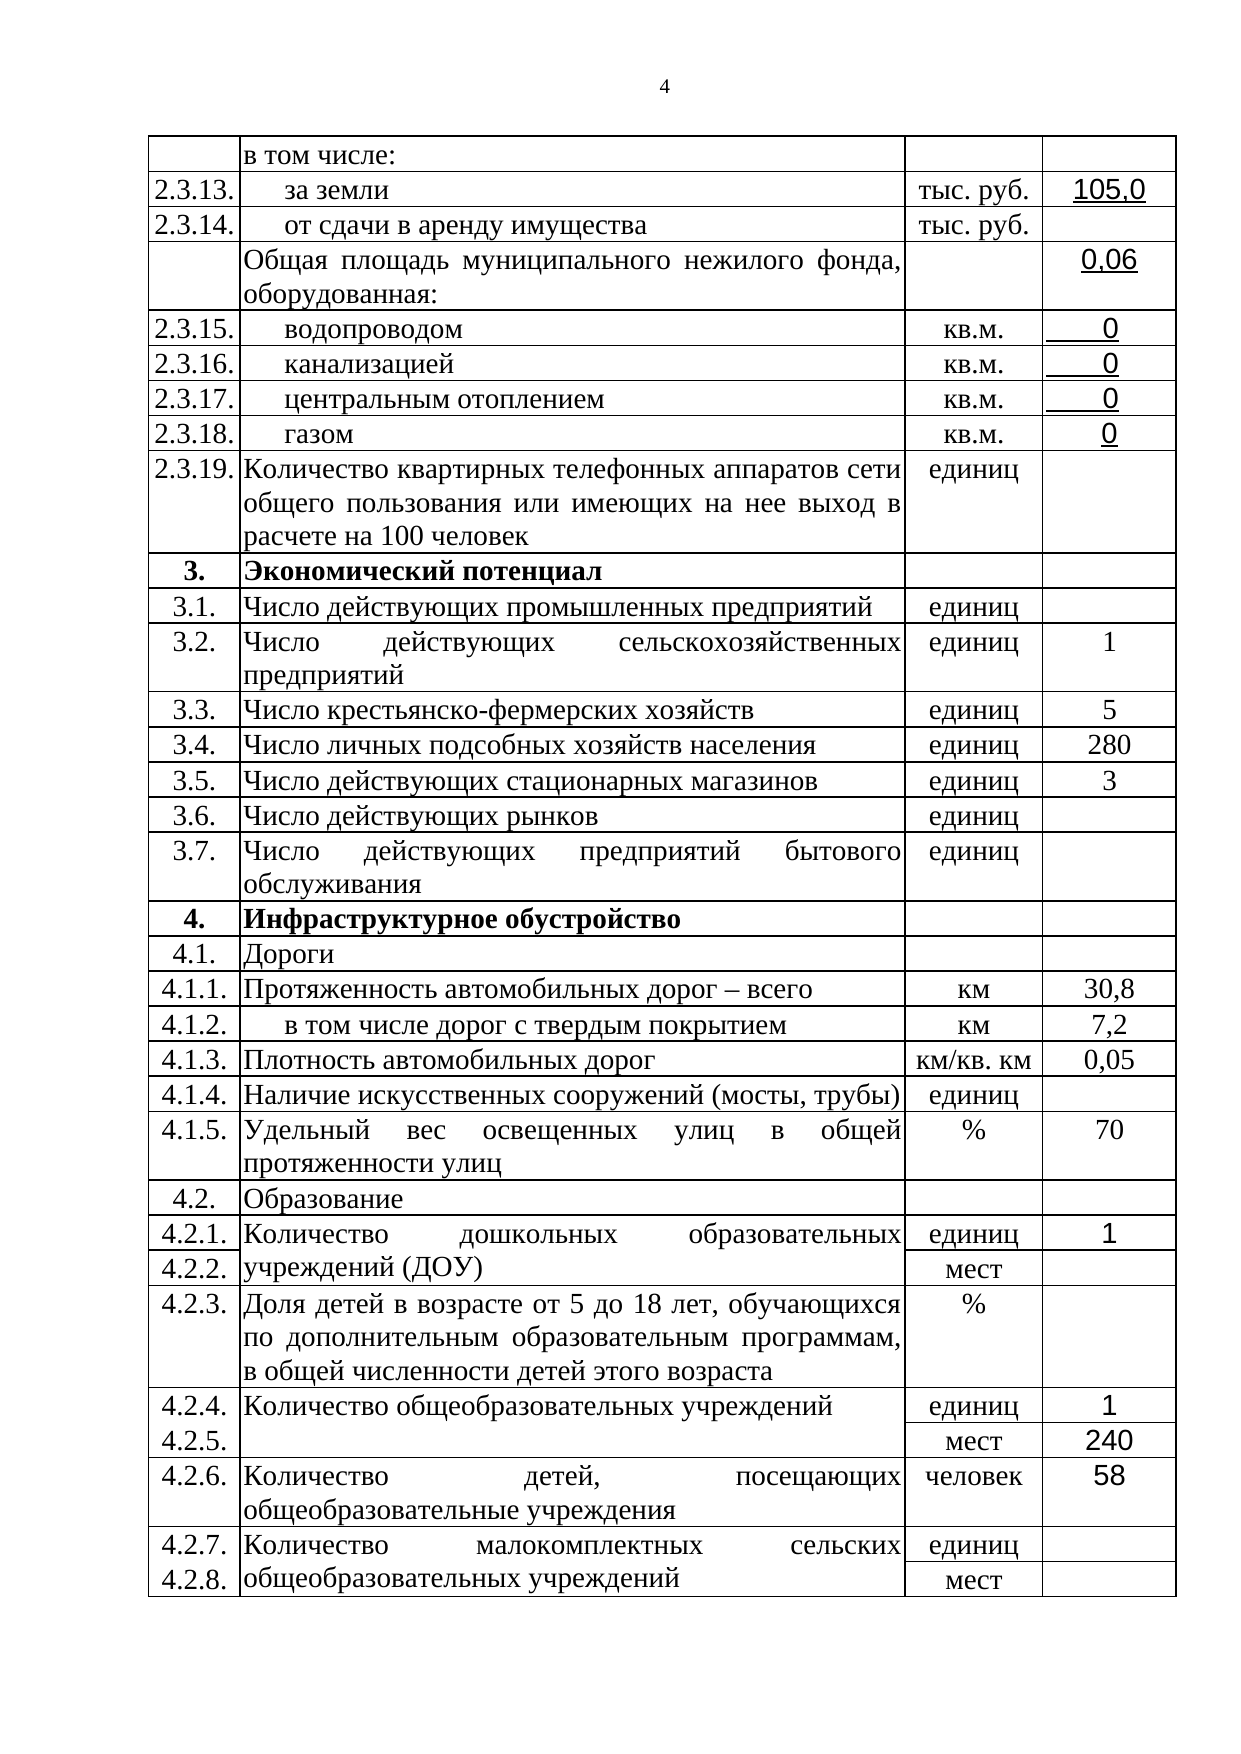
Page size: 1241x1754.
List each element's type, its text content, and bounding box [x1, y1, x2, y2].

table_cell Число действующих стационарных магазинов [241, 763, 904, 796]
table_cell 3.2. [149, 624, 239, 691]
table_cell 4.1.5. [149, 1112, 239, 1179]
table_cell единиц [906, 1077, 1042, 1111]
table_cell 5 [1043, 692, 1175, 726]
table_cell Наличие искусственных сооружений (мосты, трубы) [241, 1077, 904, 1111]
table_cell 2.3.13. [149, 172, 239, 206]
table_cell Число личных подсобных хозяйств населения [241, 728, 904, 761]
table_cell газом [241, 416, 904, 450]
table_cell единиц [906, 451, 1042, 552]
table_cell 2.3.18. [149, 416, 239, 450]
table_cell единиц [906, 1388, 1042, 1422]
table_cell в том числе: [241, 137, 904, 171]
table_cell Образование [241, 1181, 904, 1214]
table_cell единиц [906, 728, 1042, 761]
table_cell [1043, 833, 1175, 900]
table_cell 1 [1043, 624, 1175, 691]
table_cell Плотность автомобильных дорог [241, 1042, 904, 1075]
table_cell 3. [149, 554, 239, 587]
table_cell 1 [1043, 1388, 1175, 1422]
table_cell 105,0 [1043, 172, 1175, 206]
table_cell 4.1.4. [149, 1077, 239, 1111]
table_cell [1043, 207, 1175, 241]
table_cell единиц [906, 798, 1042, 831]
table_cell [1043, 1181, 1175, 1214]
table_cell Доля детей в возрасте от 5 до 18 лет, обучающихся по дополнительным образовательным программам, в общей численности детей этого возраста [241, 1286, 904, 1387]
table_cell 3.6. [149, 798, 239, 831]
table_cell [906, 1181, 1042, 1214]
table_cell единиц [906, 833, 1042, 900]
table_cell Удельный вес освещенных улиц в общей протяженности улиц [241, 1112, 904, 1179]
table_cell [1043, 937, 1175, 970]
table_cell [1043, 1527, 1175, 1561]
table_cell [1043, 589, 1175, 622]
table_cell в том числе дорог с твердым покрытием [241, 1007, 904, 1040]
table_cell центральным отоплением [241, 381, 904, 415]
table_cell единиц [906, 589, 1042, 622]
table_cell водопроводом [241, 311, 904, 344]
table_cell единиц [906, 1216, 1042, 1249]
table_cell Число действующих сельскохозяйственных предприятий [241, 624, 904, 691]
table_cell 3.7. [149, 833, 239, 900]
table_cell канализацией [241, 346, 904, 379]
table_cell Число действующих промышленных предприятий [241, 589, 904, 622]
table_cell 4.2.4. [149, 1388, 239, 1422]
table_cell Экономический потенциал [241, 554, 904, 587]
table_cell Протяженность автомобильных дорог – всего [241, 972, 904, 1005]
table_cell [1043, 451, 1175, 552]
table_cell Дороги [241, 937, 904, 970]
table_cell 4.2.1. [149, 1216, 239, 1249]
table_cell [906, 554, 1042, 587]
table_cell [149, 242, 239, 309]
table_cell Количество малокомплектных сельских общеобразовательных учреждений [241, 1527, 904, 1596]
table_cell единиц [906, 1527, 1042, 1561]
table_cell 4. [149, 902, 239, 935]
table_cell 7,2 [1043, 1007, 1175, 1040]
table_cell 4.2.5. [149, 1422, 239, 1457]
table_cell [1043, 1251, 1175, 1284]
table_cell [906, 137, 1042, 171]
table_cell тыс. руб. [906, 207, 1042, 241]
table_cell 4.1. [149, 937, 239, 970]
table_cell Количество детей, посещающих общеобразовательные учреждения [241, 1458, 904, 1526]
table_cell [1043, 137, 1175, 171]
table_cell кв.м. [906, 311, 1042, 344]
table_cell [1043, 1077, 1175, 1111]
table_cell [906, 937, 1042, 970]
table_cell 1 [1043, 1216, 1175, 1249]
table_cell 240 [1043, 1423, 1175, 1457]
table_cell единиц [906, 624, 1042, 691]
table_cell Общая площадь муниципального нежилого фонда, оборудованная: [241, 242, 904, 309]
table_cell [1043, 1286, 1175, 1387]
table_cell мест [906, 1423, 1042, 1457]
table_cell 0 [1043, 311, 1175, 344]
table_cell км [906, 1007, 1042, 1040]
table_cell человек [906, 1458, 1042, 1526]
table_cell Количество дошкольных образовательных учреждений (ДОУ) [241, 1216, 904, 1284]
table_cell за земли [241, 172, 904, 206]
table_cell 4.2. [149, 1181, 239, 1214]
table_cell 4.1.3. [149, 1042, 239, 1075]
table_cell 2.3.14. [149, 207, 239, 241]
table_cell 2.3.16. [149, 346, 239, 379]
table_cell % [906, 1112, 1042, 1179]
table_cell 3.1. [149, 589, 239, 622]
table_cell 3.5. [149, 763, 239, 796]
table_cell единиц [906, 763, 1042, 796]
table_cell [1043, 902, 1175, 935]
table_cell 0,05 [1043, 1042, 1175, 1075]
table_cell Число действующих рынков [241, 798, 904, 831]
table_cell от сдачи в аренду имущества [241, 207, 904, 241]
table_cell мест [906, 1251, 1042, 1284]
table_cell Инфраструктурное обустройство [241, 902, 904, 935]
table_cell [149, 137, 239, 171]
table_cell 280 [1043, 728, 1175, 761]
table_cell Число действующих предприятий бытового обслуживания [241, 833, 904, 900]
table_cell Количество общеобразовательных учреждений [241, 1388, 904, 1457]
table_cell 2.3.15. [149, 311, 239, 344]
table_cell 3 [1043, 763, 1175, 796]
table_cell 2.3.17. [149, 381, 239, 415]
table_cell 0 [1043, 346, 1175, 379]
table_cell [1043, 554, 1175, 587]
table_cell 0 [1043, 416, 1175, 450]
table_cell 4.2.7. [149, 1527, 239, 1561]
table_cell кв.м. [906, 381, 1042, 415]
table_cell 2.3.19. [149, 451, 239, 552]
table_cell 4.2.2. [149, 1251, 239, 1284]
table_cell 4.1.2. [149, 1007, 239, 1040]
table_cell 58 [1043, 1458, 1175, 1526]
table_cell 4.2.8. [149, 1561, 239, 1596]
table_cell 4.2.6. [149, 1458, 239, 1526]
table_cell % [906, 1286, 1042, 1387]
table_cell км [906, 972, 1042, 1005]
table_cell км/кв. км [906, 1042, 1042, 1075]
table_cell [906, 242, 1042, 309]
table_cell [1043, 1562, 1175, 1596]
table_cell мест [906, 1562, 1042, 1596]
table_cell тыс. руб. [906, 172, 1042, 206]
table_cell 30,8 [1043, 972, 1175, 1005]
table_cell 3.4. [149, 728, 239, 761]
table_cell кв.м. [906, 346, 1042, 379]
table_cell [906, 902, 1042, 935]
table_cell 3.3. [149, 692, 239, 726]
table_cell 4.1.1. [149, 972, 239, 1005]
table_cell Количество квартирных телефонных аппаратов сети общего пользования или имеющих на нее выход в расчете на 100 человек [241, 451, 904, 552]
table_cell 4.2.3. [149, 1286, 239, 1387]
table_cell единиц [906, 692, 1042, 726]
table_cell 0 [1043, 381, 1175, 415]
table_cell кв.м. [906, 416, 1042, 450]
table_cell 0,06 [1043, 242, 1175, 309]
table_cell Число крестьянско-фермерских хозяйств [241, 692, 904, 726]
table_cell [1043, 798, 1175, 831]
table_cell 70 [1043, 1112, 1175, 1179]
